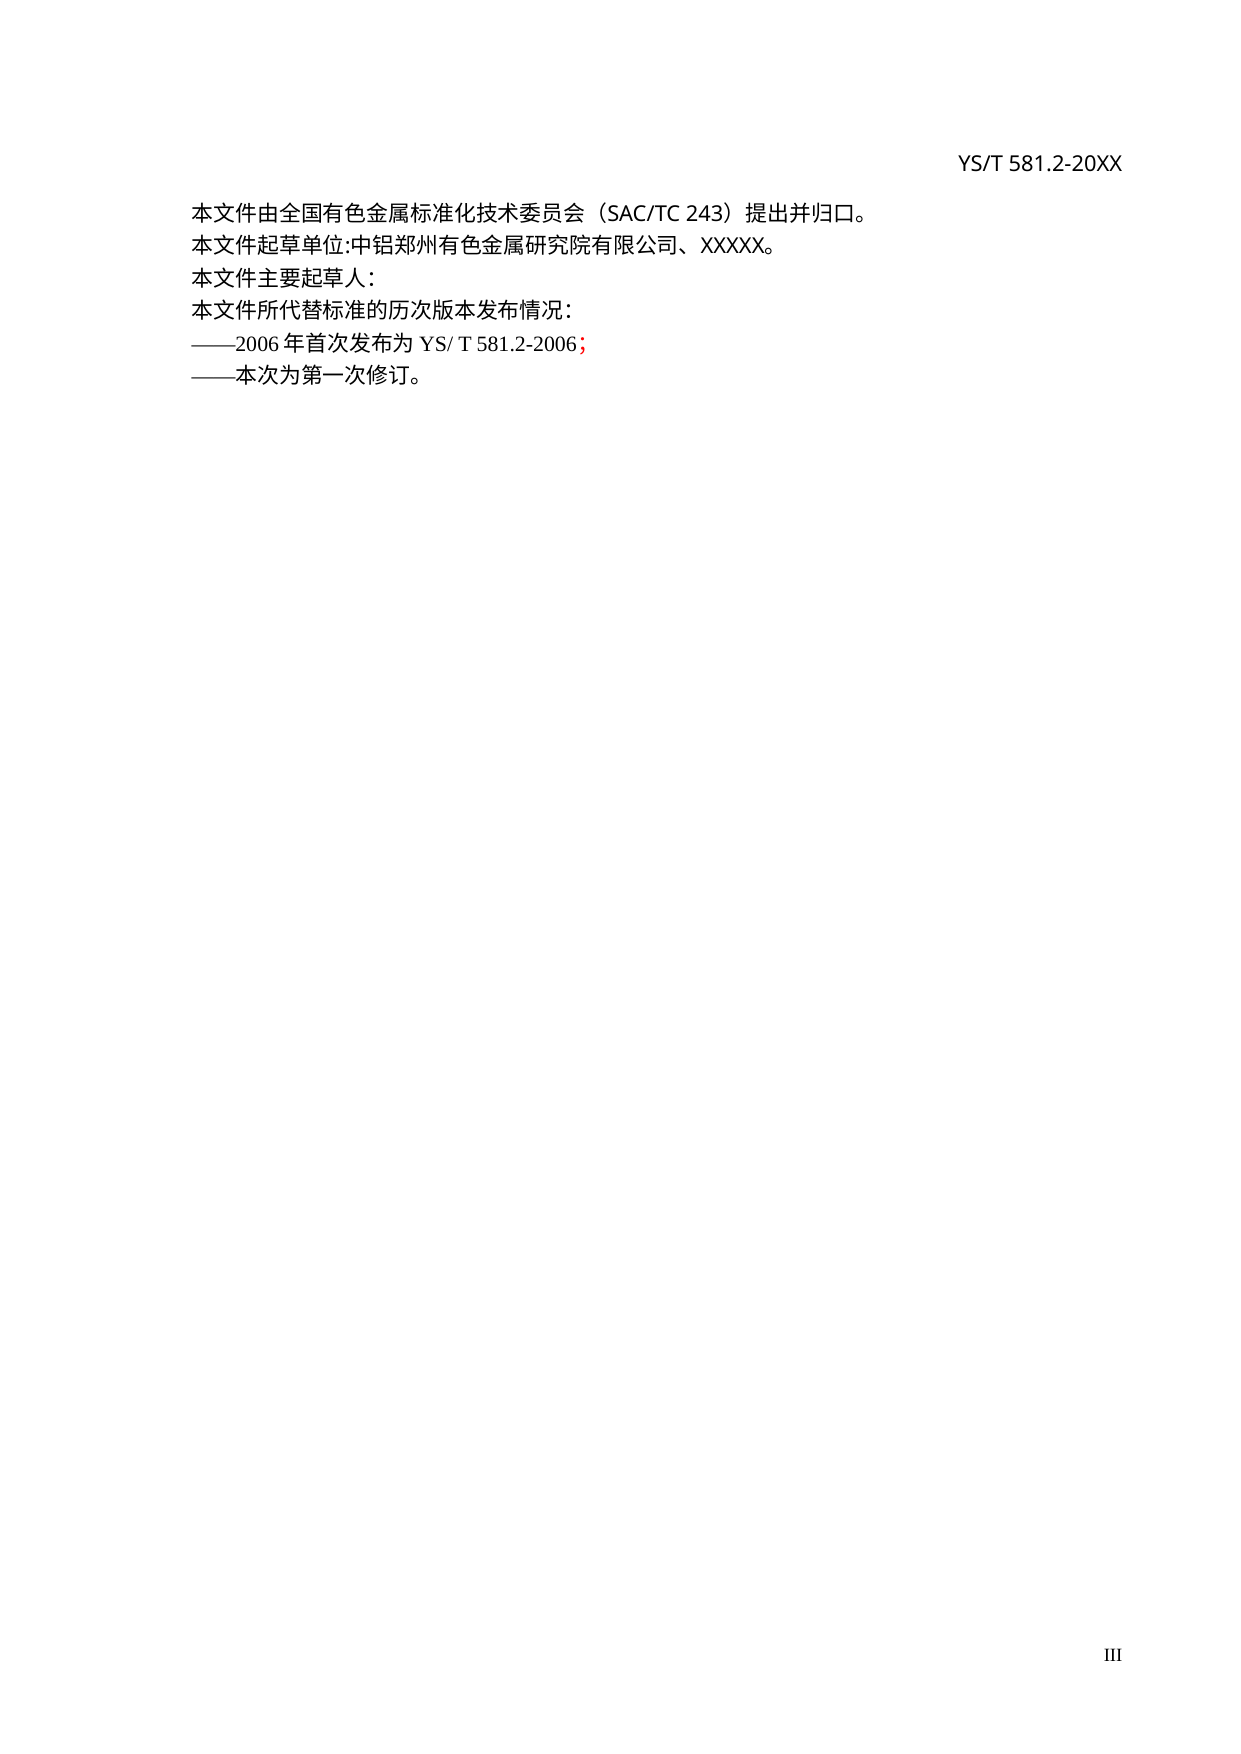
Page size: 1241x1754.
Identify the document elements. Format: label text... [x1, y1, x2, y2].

text 本文件主要起草人： [148, 261, 1122, 293]
text ——2006年首次发布为YS/ T 581.2-2006； [148, 326, 1122, 358]
text 本文件由全国有色金属标准化技术委员会（SAC/TC 243）提出并归口。 [148, 196, 1122, 228]
text 本文件起草单位:中铝郑州有色金属研究院有限公司、XXXXX。 [148, 228, 1122, 261]
text 本文件所代替标准的历次版本发布情况： [148, 293, 1122, 326]
text ——本次为第一次修订。 [148, 358, 1122, 391]
